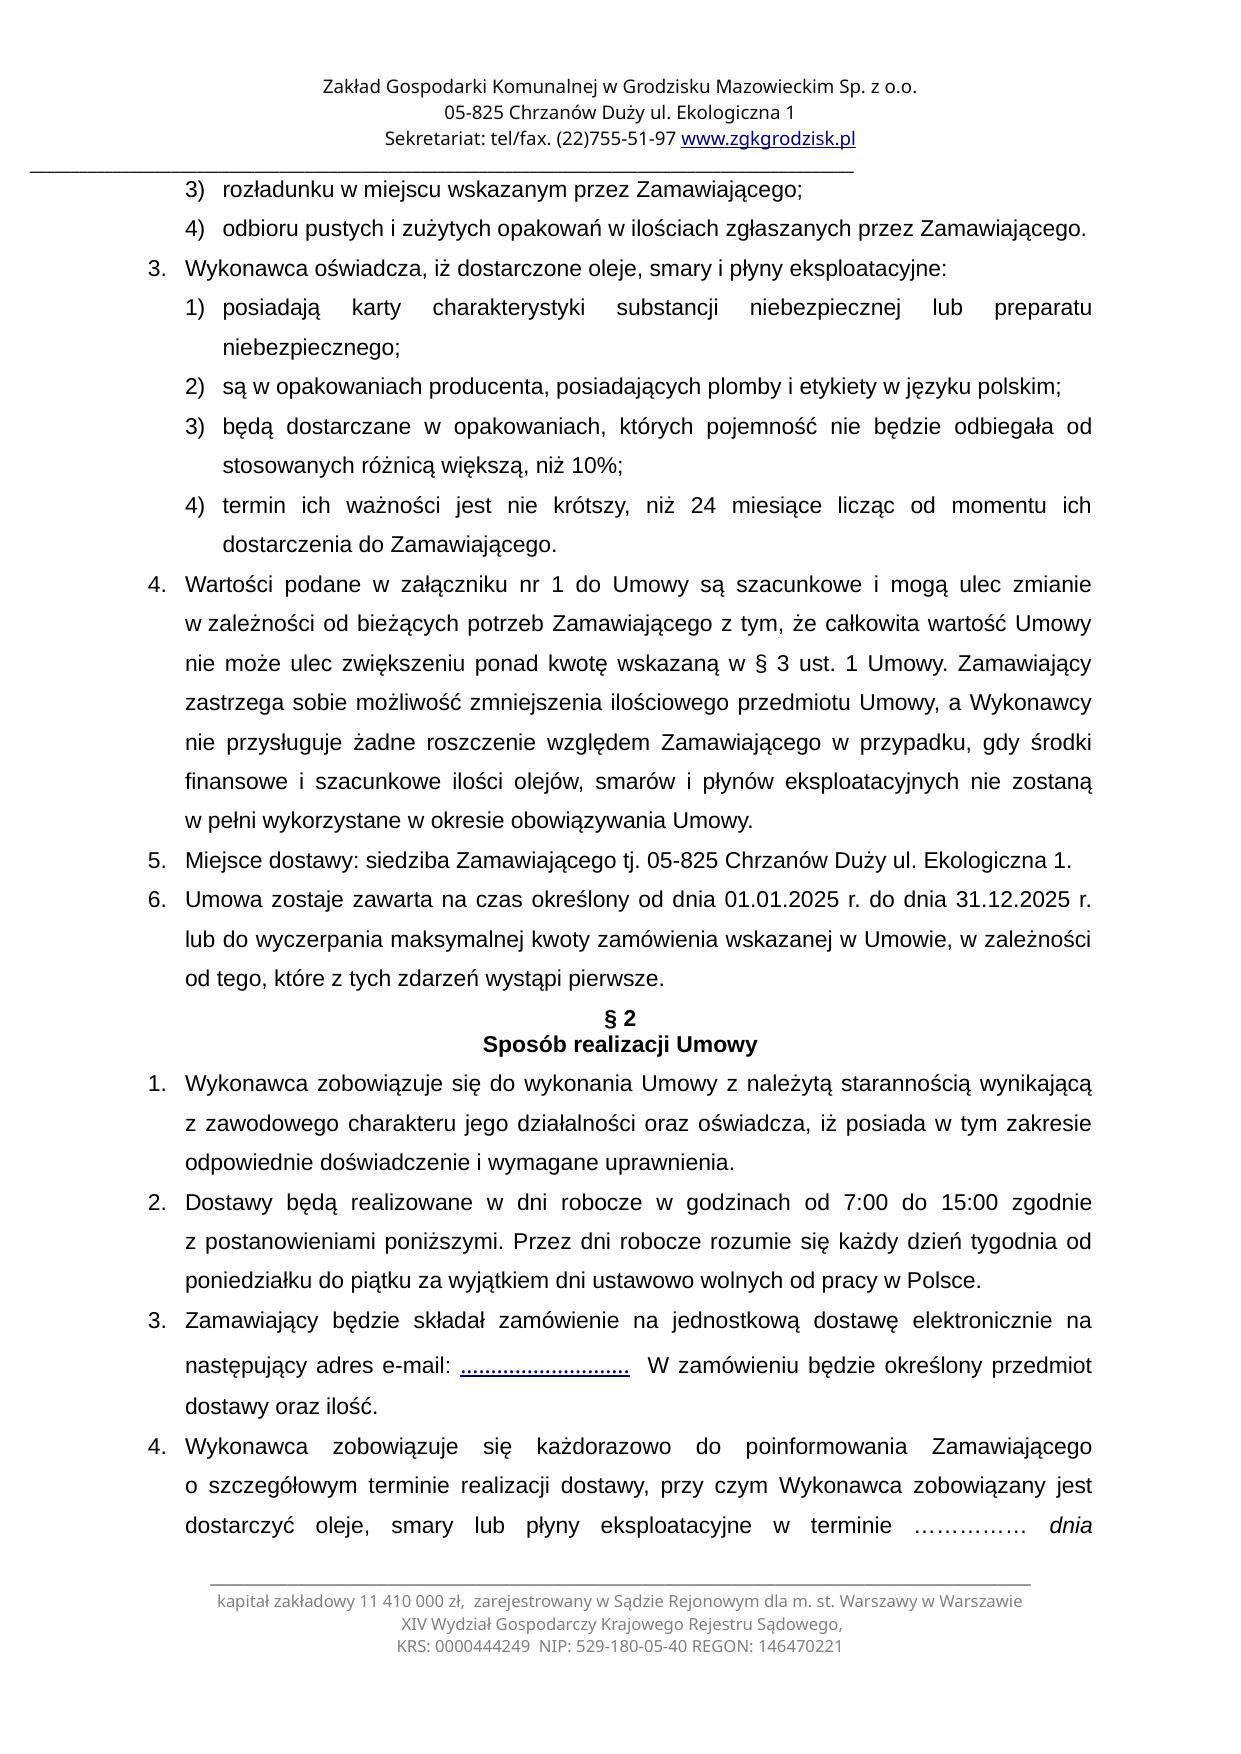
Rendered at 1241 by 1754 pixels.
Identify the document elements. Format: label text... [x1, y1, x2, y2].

list Miejsce dostawy: siedziba Zamawiającego tj. 05-825 Chrzanów Duży ul. Ekologiczna 1. [148, 847, 1093, 873]
list Wartości podane w załączniku nr 1 do Umowy są szacunkowe i mogą ulec zmianie w zależności od bieżących potrzeb Zamawiającego z tym, że całkowita wartość Umowy nie może ulec zwiększeniu ponad kwotę wskazaną w § 3 ust. 1 Umowy. Zamawiający zastrzega sobie możliwość zmniejszenia ilościowego przedmiotu Umowy, a Wykonawcy nie przysługuje żadne roszczenie względem Zamawiającego w przypadku, gdy środki finansowe i szacunkowe ilości olejów, smarów i płynów eksploatacyjnych nie zostaną w pełni wykorzystane w okresie obowiązywania Umowy. [148, 571, 1093, 834]
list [148, 1433, 1093, 1538]
list będą dostarczane w opakowaniach, których pojemność nie będzie odbiegała od stosowanych różnicą większą, niż 10%; [185, 413, 1093, 478]
list Zamawiający będzie składał zamówienie na jednostkową dostawę elektronicznie na następujący adres e-mail: ………………………. W zamówieniu będzie określony przedmiot dostawy oraz ilość. [148, 1307, 1093, 1420]
list termin ich ważności jest nie krótszy, niż 24 miesiące licząc od momentu ich dostarczenia do Zamawiającego. [185, 492, 1093, 557]
list odbioru pustych i zużytych opakowań w ilościach zgłaszanych przez Zamawiającego. [185, 215, 1093, 242]
list rozładunku w miejscu wskazanym przez Zamawiającego; [185, 176, 1093, 202]
list posiadają karty charakterystyki substancji niebezpiecznej lub preparatu niebezpiecznego; [185, 294, 1093, 360]
list Dostawy będą realizowane w dni robocze w godzinach od 7:00 do 15:00 zgodnie z postanowieniami poniższymi. Przez dni robocze rozumie się każdy dzień tygodnia od poniedziałku do piątku za wyjątkiem dni ustawowo wolnych od pracy w Polsce. [148, 1188, 1093, 1294]
text Sposób realizacji Umowy [148, 1031, 1093, 1058]
text § 2 [148, 1005, 1093, 1031]
list Wykonawca oświadcza, iż dostarczone oleje, smary i płyny eksploatacyjne: [148, 255, 1093, 281]
list są w opakowaniach producenta, posiadających plomby i etykiety w języku polskim; [185, 373, 1093, 399]
list Umowa zostaje zawarta na czas określony od dnia 01.01.2025 r. do dnia 31.12.2025 r. lub do wyczerpania maksymalnej kwoty zamówienia wskazanej w Umowie, w zależności od tego, które z tych zdarzeń wystąpi pierwsze. [148, 886, 1093, 992]
list Wykonawca zobowiązuje się do wykonania Umowy z należytą starannością wynikającą z zawodowego charakteru jego działalności oraz oświadcza, iż posiada w tym zakresie odpowiednie doświadczenie i wymagane uprawnienia. [148, 1070, 1093, 1175]
